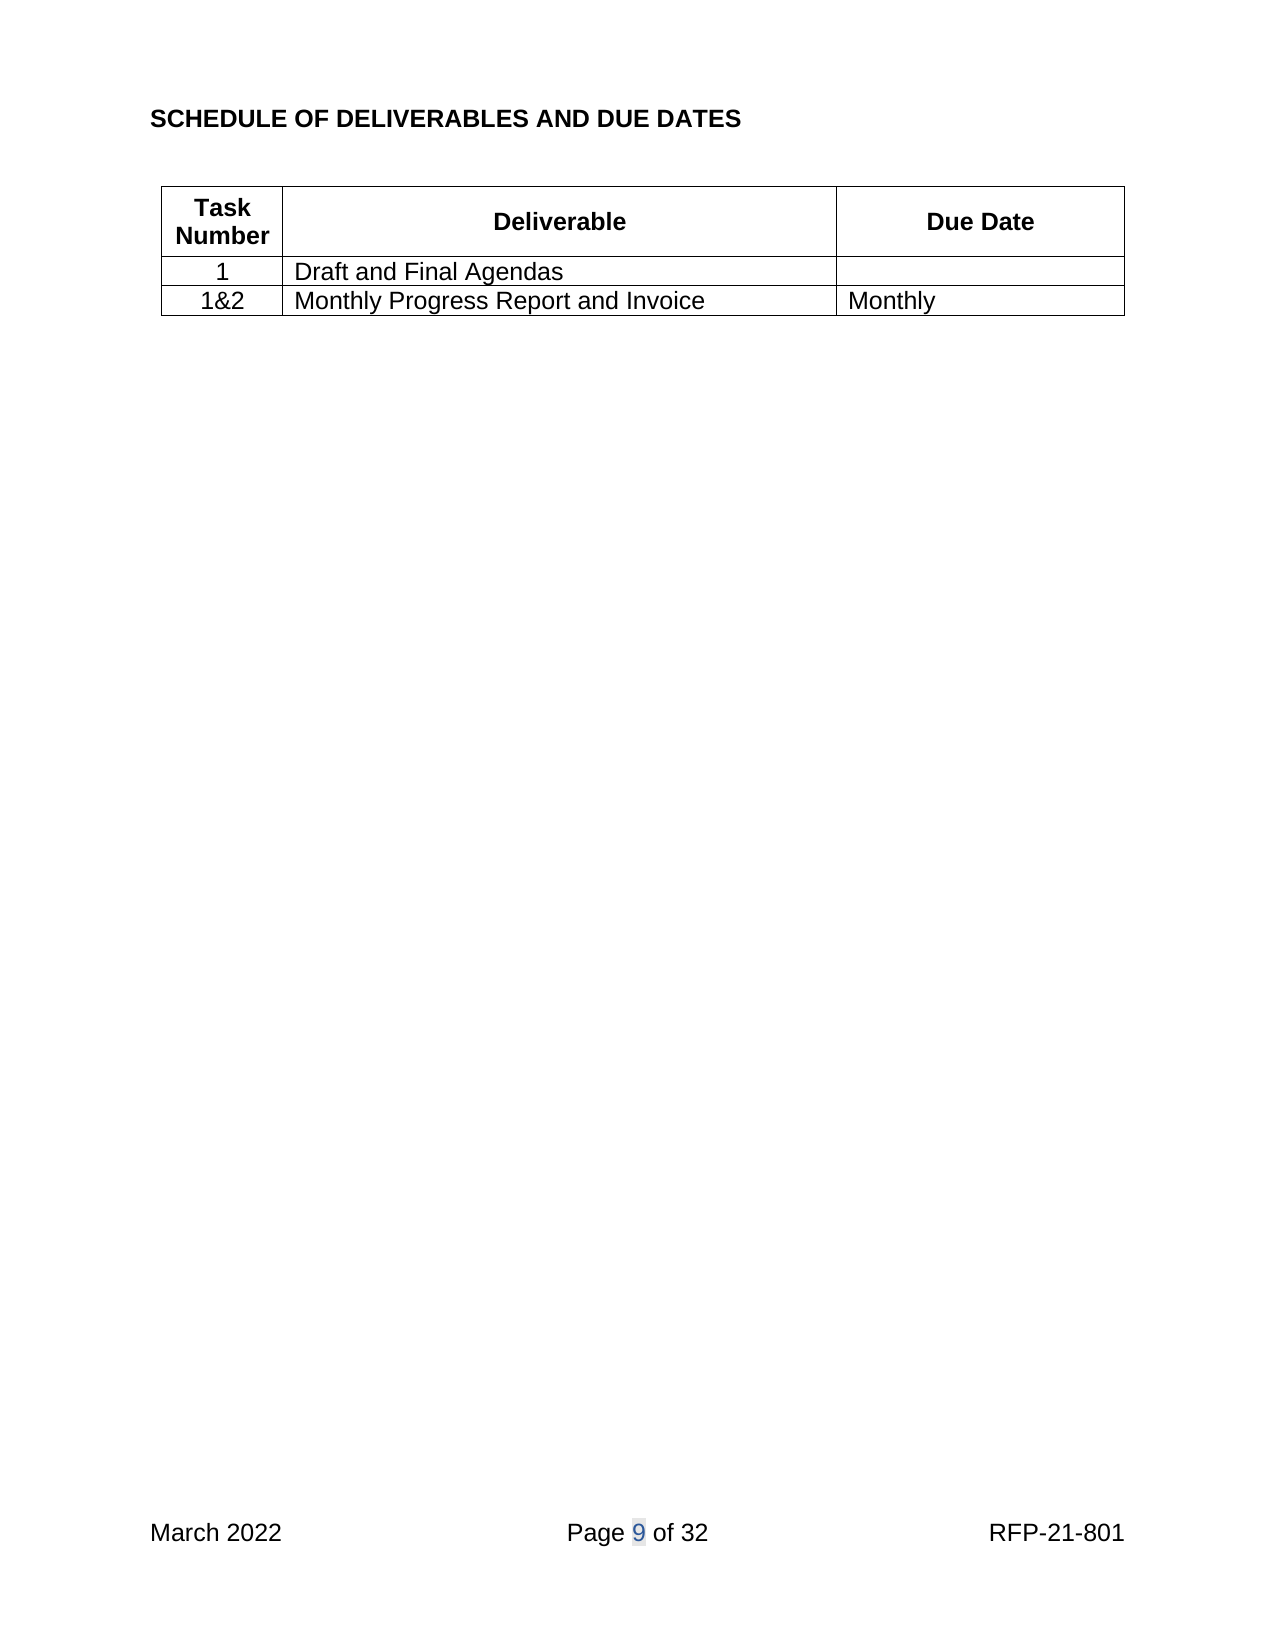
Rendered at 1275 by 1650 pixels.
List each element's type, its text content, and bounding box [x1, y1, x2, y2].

table_header Task Number [162, 187, 282, 256]
table_cell [837, 257, 1124, 285]
table_header Due Date [837, 187, 1124, 256]
table_cell Monthly [837, 286, 1124, 315]
table_cell Monthly Progress Report and Invoice [283, 286, 836, 315]
table_cell 1 [162, 257, 282, 285]
table_cell Draft and Final Agendas [283, 257, 836, 285]
text SCHEDULE OF DELIVERABLES AND DUE DATES [150, 104, 1125, 132]
table_cell 1&2 [162, 286, 282, 315]
table_header Deliverable [283, 187, 836, 256]
